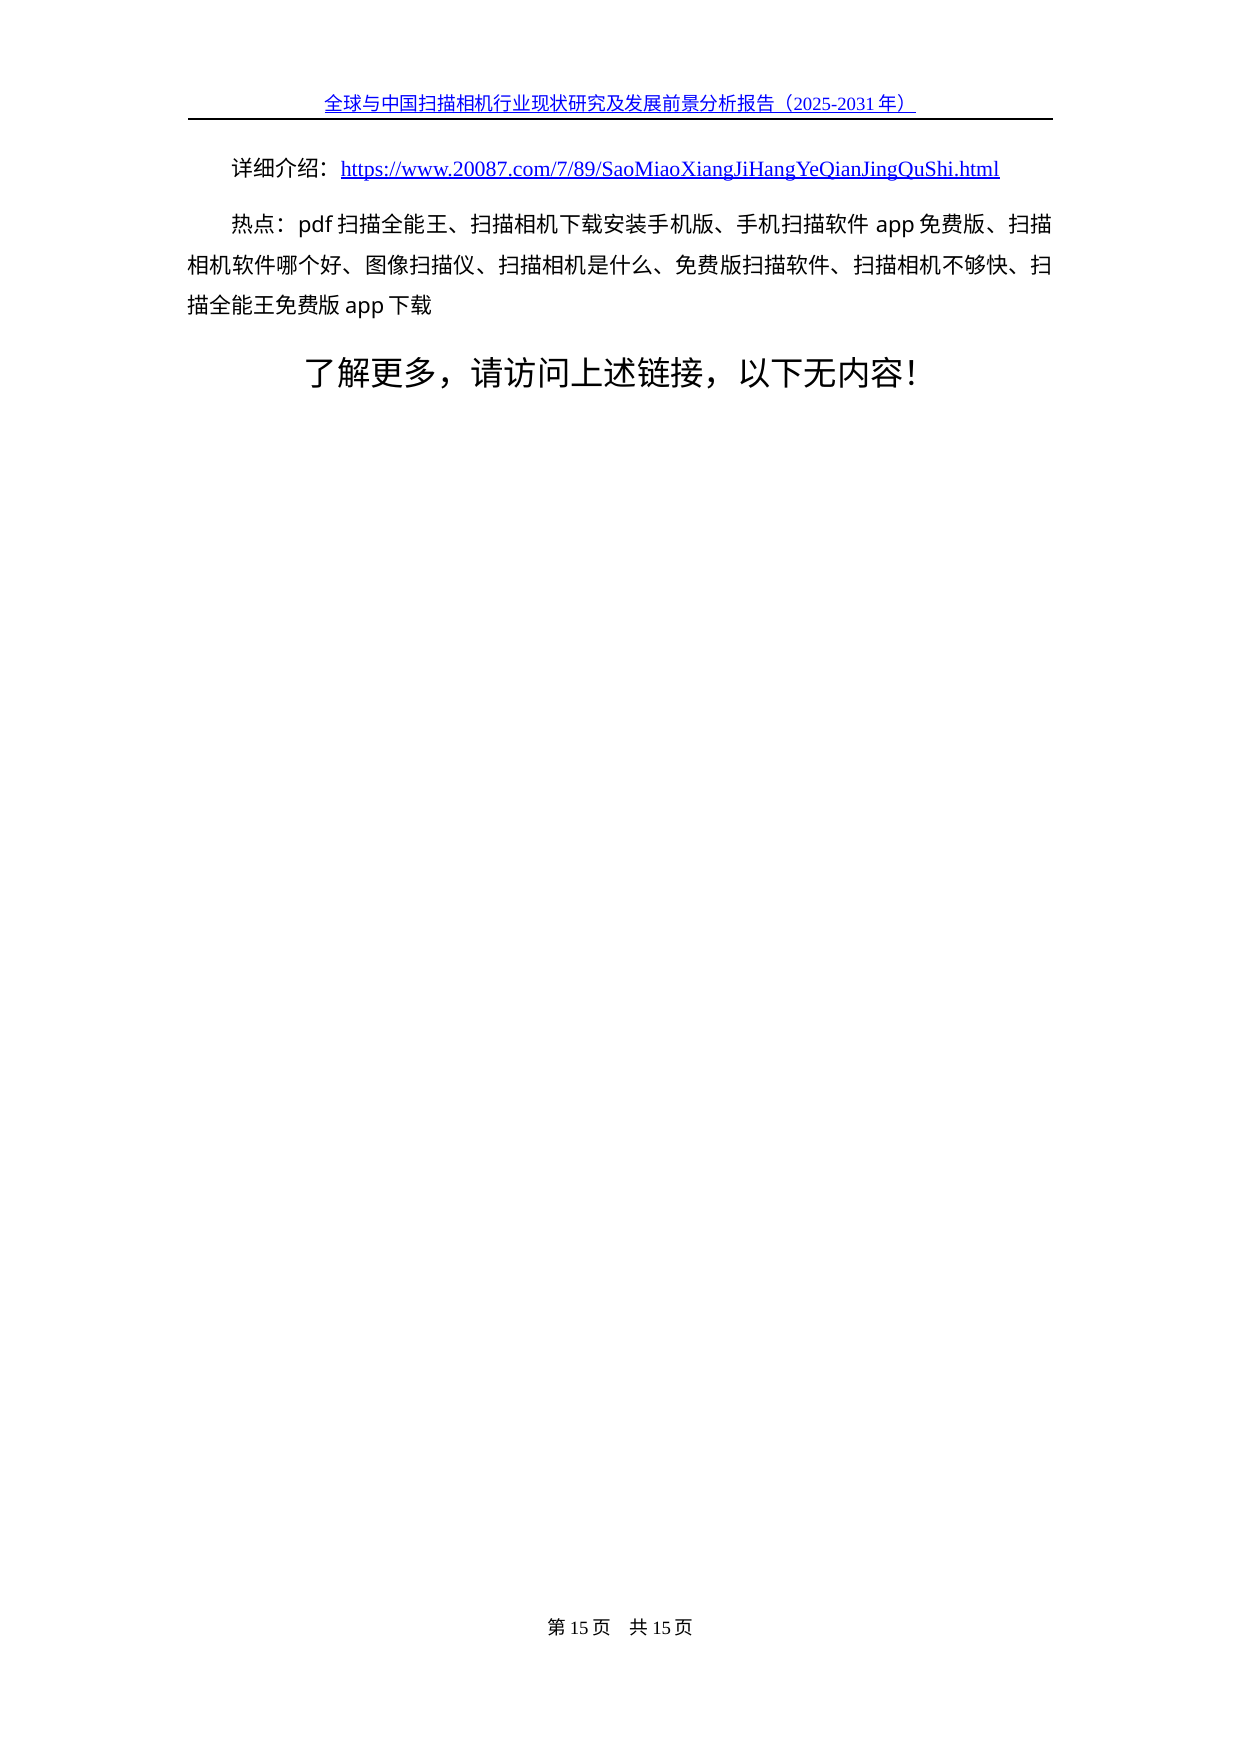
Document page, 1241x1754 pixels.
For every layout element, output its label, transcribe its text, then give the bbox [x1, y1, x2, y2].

text 热点：pdf扫描全能王、扫描相机下载安装手机版、手机扫描软件app免费版、扫描相机软件哪个好、图像扫描仪、扫描相机是什么、免费版扫描软件、扫描相机不够快、扫描全能王免费版app下载 [187, 207, 1053, 321]
title 了解更多，请访问上述链接，以下无内容！ [187, 338, 1053, 403]
text 详细介绍：https://www.20087.com/7/89/SaoMiaoXiangJiHangYeQianJingQuShi.html [187, 150, 1053, 183]
